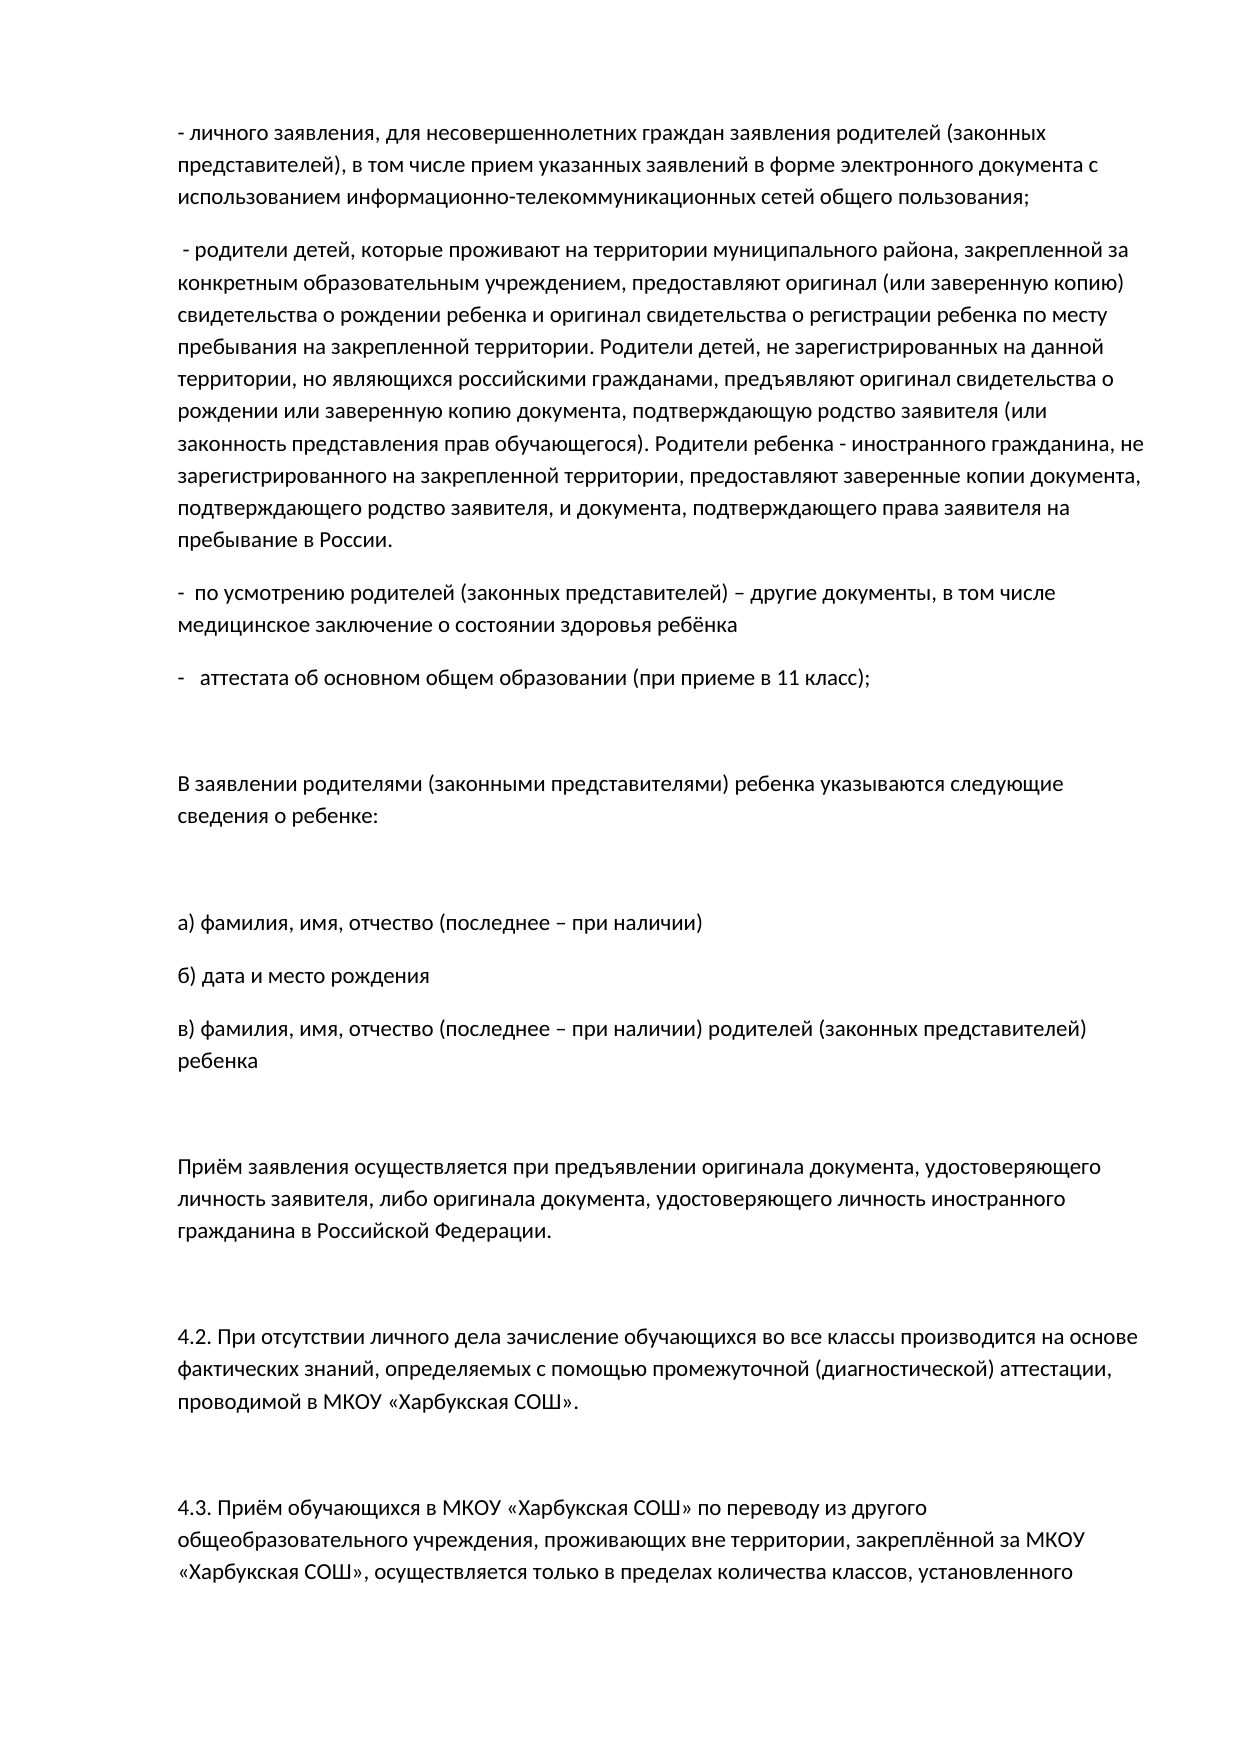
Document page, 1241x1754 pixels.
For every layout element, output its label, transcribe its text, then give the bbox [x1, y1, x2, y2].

text - по усмотрению родителей (законных представителей) – другие документы, в том числе медицинское заключение о состоянии здоровья ребёнка [177, 578, 1152, 638]
text - личного заявления, для несовершеннолетних граждан заявления родителей (законных представителей), в том числе прием указанных заявлений в форме электронного документа с использованием информационно-телекоммуникационных сетей общего пользования; [177, 118, 1152, 211]
text - родители детей, которые проживают на территории муниципального района, закрепленной за конкретным образовательным учреждением, предоставляют оригинал (или заверенную копию) свидетельства о рождении ребенка и оригинал свидетельства о регистрации ребенка по месту пребывания на закрепленной территории. Родители детей, не зарегистрированных на данной территории, но являющихся российскими гражданами, предъявляют оригинал свидетельства о рождении или заверенную копию документа, подтверждающую родство заявителя (или законность представления прав обучающегося). Родители ребенка - иностранного гражданина, не зарегистрированного на закрепленной территории, предоставляют заверенные копии документа, подтверждающего родство заявителя, и документа, подтверждающего права заявителя на пребывание в России. [177, 236, 1152, 553]
text б) дата и место рождения [177, 961, 1152, 989]
text в) фамилия, имя, отчество (последнее – при наличии) родителей (законных представителей) ребенка [177, 1014, 1152, 1074]
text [177, 1493, 1152, 1585]
text а) фамилия, имя, отчество (последнее – при наличии) [177, 908, 1152, 936]
text Приём заявления осуществляется при предъявлении оригинала документа, удостоверяющего личность заявителя, либо оригинала документа, удостоверяющего личность иностранного гражданина в Российской Федерации. [177, 1152, 1152, 1244]
text - аттестата об основном общем образовании (при приеме в 11 класс); [177, 663, 1152, 691]
text 4.2. При отсутствии личного дела зачисление обучающихся во все классы производится на основе фактических знаний, определяемых с помощью промежуточной (диагностической) аттестации, проводимой в МКОУ «Харбукская СОШ». [177, 1322, 1152, 1415]
text В заявлении родителями (законными представителями) ребенка указываются следующие сведения о ребенке: [177, 769, 1152, 830]
